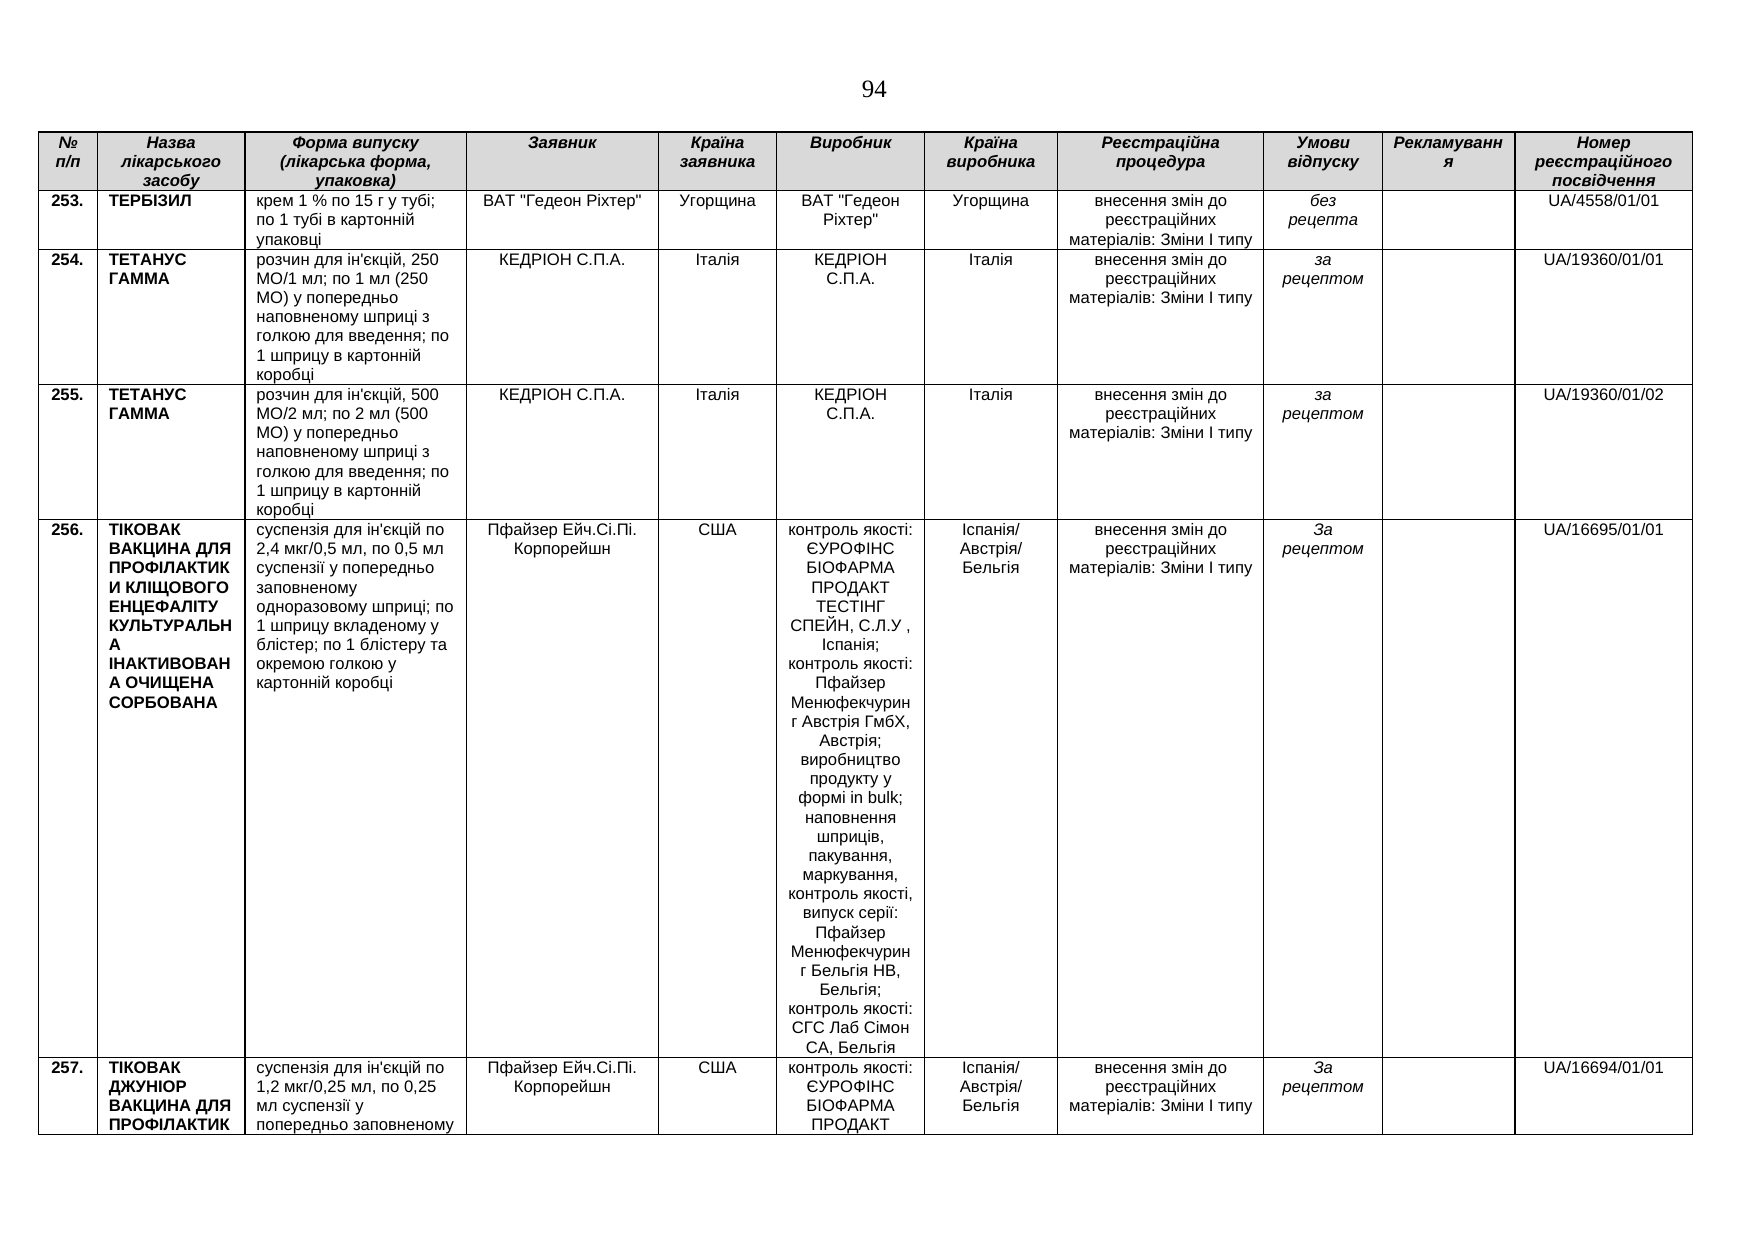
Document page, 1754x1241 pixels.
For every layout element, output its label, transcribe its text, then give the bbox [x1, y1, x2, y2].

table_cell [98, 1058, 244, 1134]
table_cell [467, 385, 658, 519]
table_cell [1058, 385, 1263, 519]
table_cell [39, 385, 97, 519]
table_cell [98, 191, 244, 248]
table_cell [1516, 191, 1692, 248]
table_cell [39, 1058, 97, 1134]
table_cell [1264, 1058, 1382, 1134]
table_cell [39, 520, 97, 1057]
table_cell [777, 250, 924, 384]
table_header Реєстраційна процедура [1058, 133, 1263, 190]
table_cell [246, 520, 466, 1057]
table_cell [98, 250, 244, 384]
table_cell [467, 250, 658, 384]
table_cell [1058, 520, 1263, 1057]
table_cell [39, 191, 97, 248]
table_header Заявник [467, 133, 658, 190]
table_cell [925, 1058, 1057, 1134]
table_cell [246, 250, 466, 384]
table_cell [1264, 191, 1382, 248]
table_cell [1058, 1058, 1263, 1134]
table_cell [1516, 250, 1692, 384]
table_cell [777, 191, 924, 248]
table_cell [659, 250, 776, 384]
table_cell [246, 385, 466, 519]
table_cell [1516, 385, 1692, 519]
table_header Назва лікарського засобу [98, 133, 244, 190]
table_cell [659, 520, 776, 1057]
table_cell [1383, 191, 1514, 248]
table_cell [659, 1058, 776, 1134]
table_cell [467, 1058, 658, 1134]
table_header Рекламування [1383, 133, 1514, 190]
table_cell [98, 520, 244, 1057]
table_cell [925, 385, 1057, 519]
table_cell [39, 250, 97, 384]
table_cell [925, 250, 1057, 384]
table_header № п/п [39, 133, 97, 190]
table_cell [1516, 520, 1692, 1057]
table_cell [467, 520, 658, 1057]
table_header Форма випуску (лікарська форма, упаковка) [246, 133, 466, 190]
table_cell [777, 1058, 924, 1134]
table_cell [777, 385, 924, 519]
table_header Умови відпуску [1264, 133, 1382, 190]
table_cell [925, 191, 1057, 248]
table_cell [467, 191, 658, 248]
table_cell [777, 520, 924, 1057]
table_header Країна заявника [659, 133, 776, 190]
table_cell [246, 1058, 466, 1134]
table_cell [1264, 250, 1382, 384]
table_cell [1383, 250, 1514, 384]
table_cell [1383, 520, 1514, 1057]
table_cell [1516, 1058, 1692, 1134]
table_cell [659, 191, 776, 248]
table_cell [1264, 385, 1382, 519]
table_header Виробник [777, 133, 924, 190]
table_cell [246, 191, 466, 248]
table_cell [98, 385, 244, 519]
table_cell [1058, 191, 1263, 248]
table_header Номер реєстраційного посвідчення [1516, 133, 1692, 190]
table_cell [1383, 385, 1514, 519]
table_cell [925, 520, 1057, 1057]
table_header Країна виробника [925, 133, 1057, 190]
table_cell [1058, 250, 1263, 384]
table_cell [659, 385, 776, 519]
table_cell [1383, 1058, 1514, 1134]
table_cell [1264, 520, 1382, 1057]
